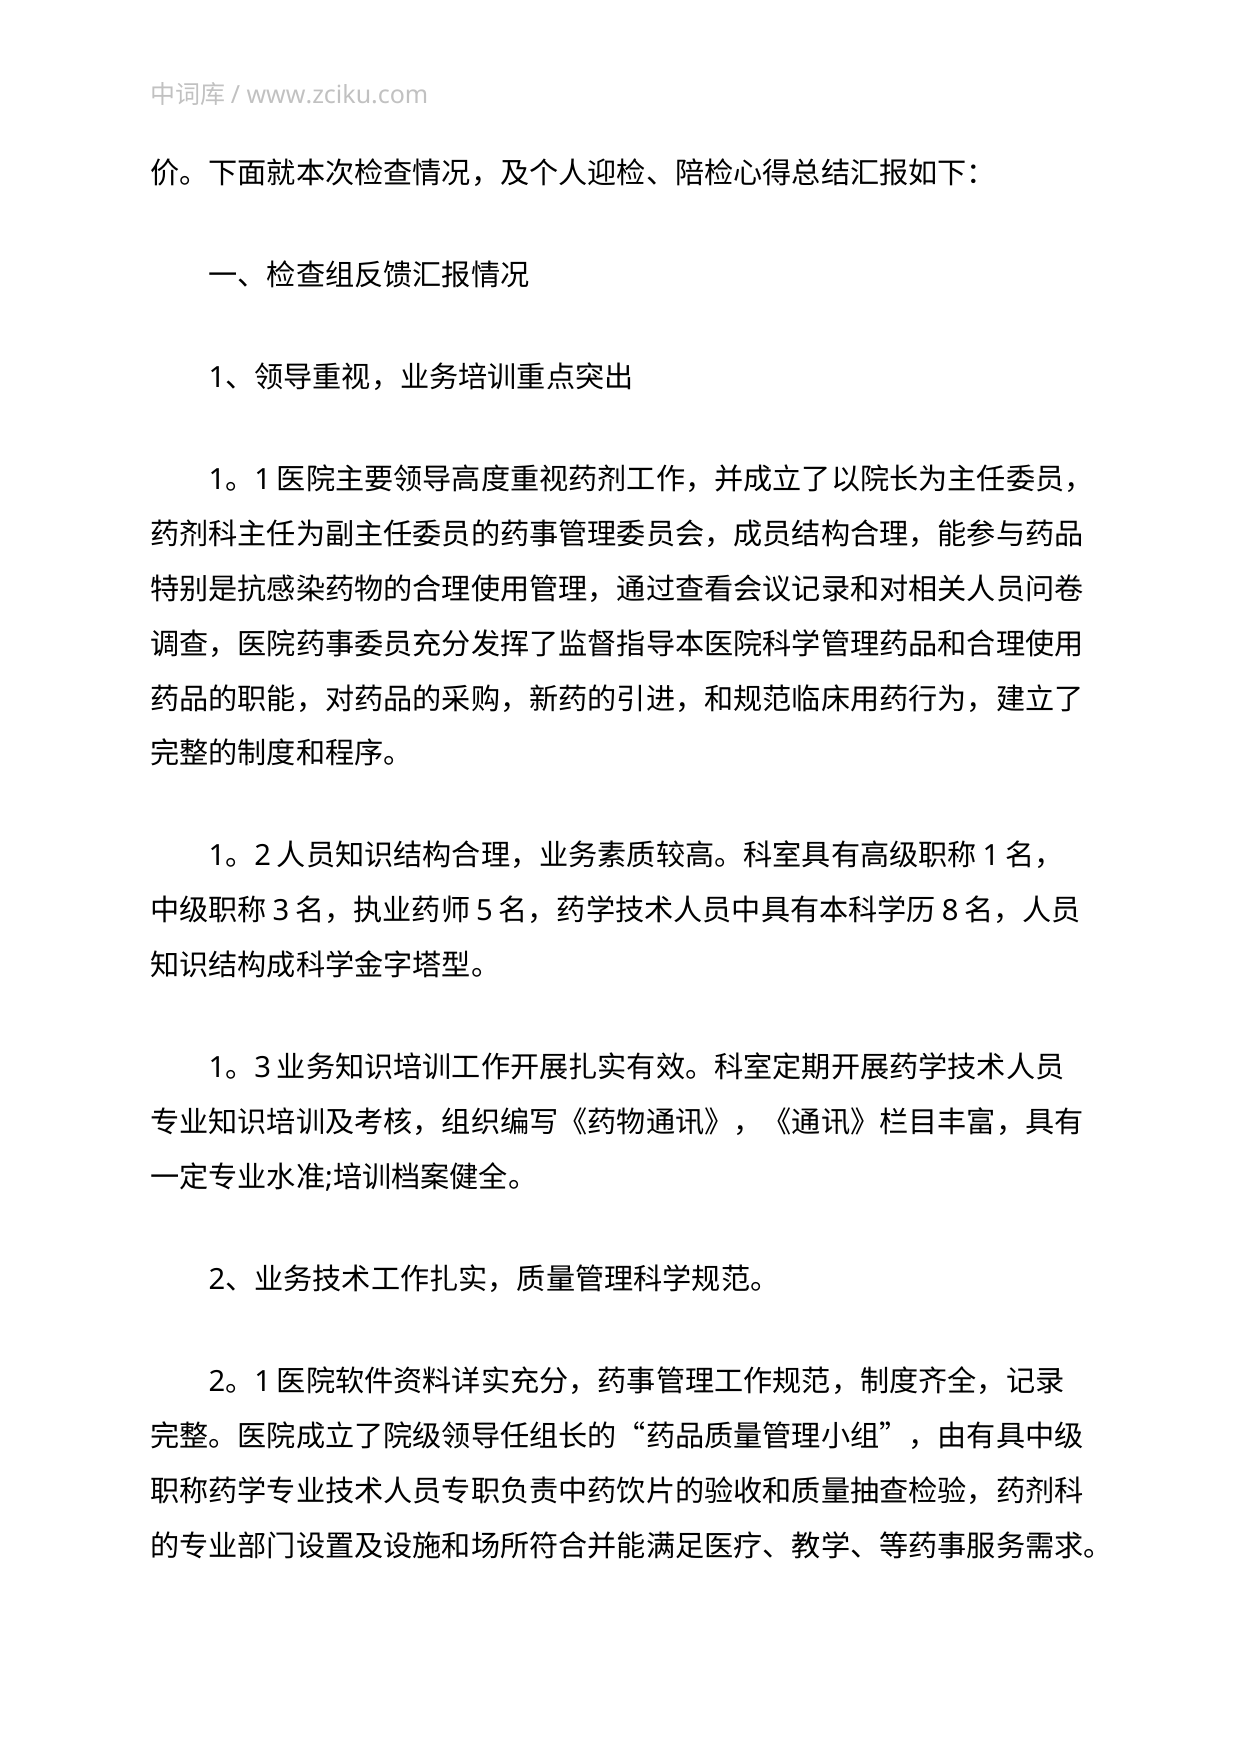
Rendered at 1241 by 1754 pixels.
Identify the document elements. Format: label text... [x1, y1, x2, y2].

text 1。3业务知识培训工作开展扎实有效。科室定期开展药学技术人员专业知识培训及考核，组织编写《药物通讯》，《通讯》栏目丰富，具有一定专业水准;培训档案健全。 [150, 1044, 1090, 1196]
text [150, 150, 1090, 192]
text 一、检查组反馈汇报情况 [150, 252, 1090, 294]
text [150, 1357, 1090, 1564]
text 1。1医院主要领导高度重视药剂工作，并成立了以院长为主任委员，药剂科主任为副主任委员的药事管理委员会，成员结构合理，能参与药品特别是抗感染药物的合理使用管理，通过查看会议记录和对相关人员问卷调查，医院药事委员充分发挥了监督指导本医院科学管理药品和合理使用药品的职能，对药品的采购，新药的引进，和规范临床用药行为，建立了完整的制度和程序。 [150, 456, 1090, 772]
text 1、领导重视，业务培训重点突出 [150, 353, 1090, 396]
text 2、业务技术工作扎实，质量管理科学规范。 [150, 1256, 1090, 1298]
text 1。2人员知识结构合理，业务素质较高。科室具有高级职称1名，中级职称3名，执业药师5名，药学技术人员中具有本科学历8名，人员知识结构成科学金字塔型。 [150, 832, 1090, 984]
